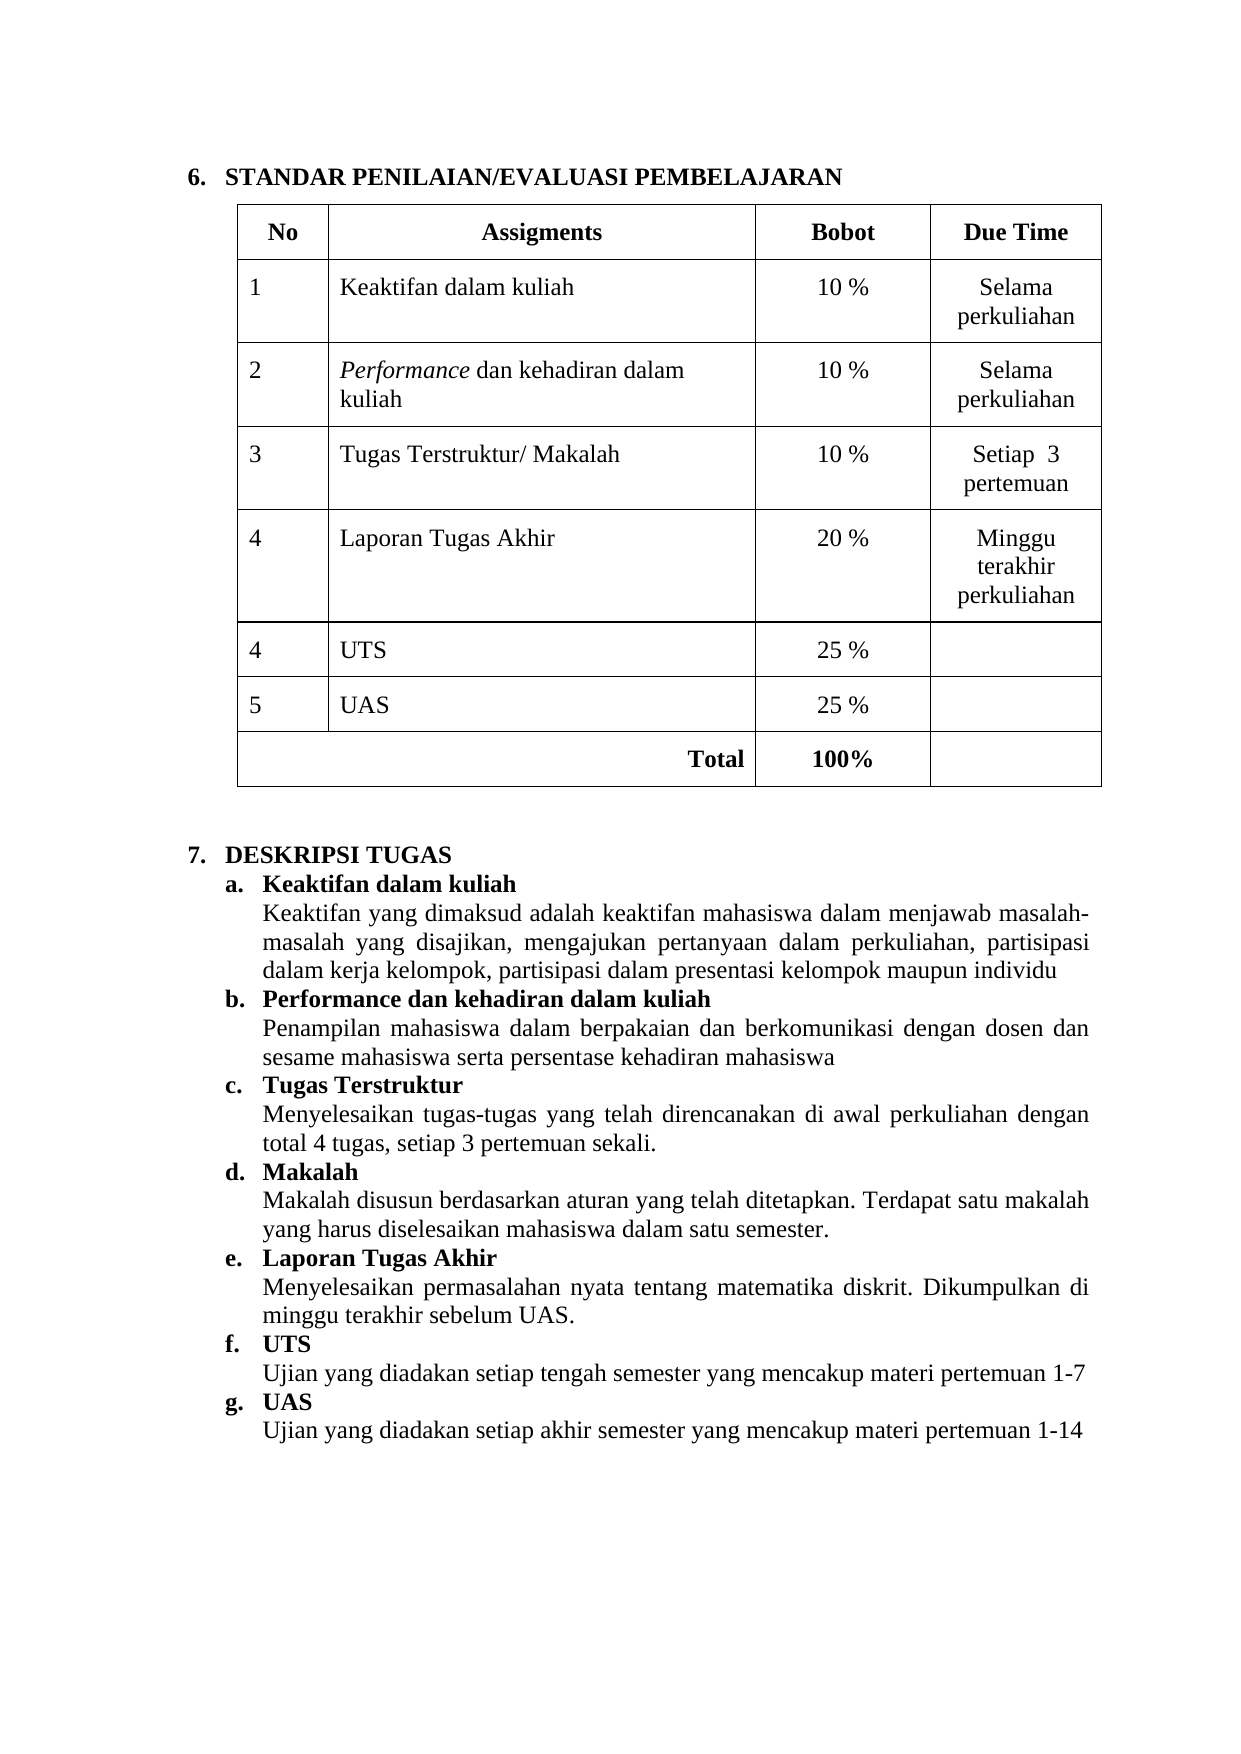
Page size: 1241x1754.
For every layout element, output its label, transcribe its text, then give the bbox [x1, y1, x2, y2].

table_cell [931, 732, 1101, 786]
table_cell Laporan Tugas Akhir [329, 510, 755, 621]
table_cell 20 % [756, 510, 930, 621]
table_header No [238, 205, 328, 258]
list Penampilan mahasiswa dalam berpakaian dan berkomunikasi dengan dosen dan sesame mahasiswa serta persentase kehadiran mahasiswa [262, 1013, 1090, 1071]
table_cell 5 [238, 677, 328, 731]
list Keaktifan yang dimaksud adalah keaktifan mahasiswa dalam menjawab masalah-masalah yang disajikan, mengajukan pertanyaan dalam perkuliahan, partisipasi dalam kerja kelompok, partisipasi dalam presentasi kelompok maupun individu [262, 898, 1090, 984]
table_cell 4 [238, 623, 328, 676]
table_cell 1 [238, 260, 328, 342]
list Menyelesaikan permasalahan nyata tentang matematika diskrit. Dikumpulkan di minggu terakhir sebelum UAS. [262, 1272, 1090, 1329]
table_cell 10 % [756, 427, 930, 509]
list Keaktifan dalam kuliah [225, 869, 1090, 898]
table_cell Keaktifan dalam kuliah [329, 260, 755, 342]
list STANDAR PENILAIAN/EVALUASI PEMBELAJARAN [187, 162, 1090, 191]
table_cell [931, 623, 1101, 676]
list DESKRIPSI TUGAS [187, 841, 1090, 869]
table_cell Performance dan kehadiran dalam kuliah [329, 343, 755, 426]
table_cell 4 [238, 510, 328, 621]
table_cell UTS [329, 623, 755, 676]
table_cell [931, 677, 1101, 731]
list Ujian yang diadakan setiap akhir semester yang mencakup materi pertemuan 1-14 [262, 1416, 1090, 1444]
list Performance dan kehadiran dalam kuliah [225, 984, 1090, 1013]
table_cell Tugas Terstruktur/ Makalah [329, 427, 755, 509]
table_header Assigments [329, 205, 755, 258]
list Ujian yang diadakan setiap tengah semester yang mencakup materi pertemuan 1-7 [262, 1358, 1090, 1387]
list Laporan Tugas Akhir [225, 1243, 1090, 1272]
list Tugas Terstruktur [225, 1071, 1090, 1099]
table_cell 10 % [756, 343, 930, 426]
table_header Due Time [931, 205, 1101, 258]
table_cell Selama perkuliahan [931, 343, 1101, 426]
table_cell 100% [756, 732, 930, 786]
table_cell Setiap 3 pertemuan [931, 427, 1101, 509]
table_cell 2 [238, 343, 328, 426]
table_cell 25 % [756, 677, 930, 731]
table_cell 25 % [756, 623, 930, 676]
list Makalah [225, 1157, 1090, 1186]
table_cell 10 % [756, 260, 930, 342]
table_cell Total [238, 732, 755, 786]
table_cell Selama perkuliahan [931, 260, 1101, 342]
list UAS [225, 1387, 1090, 1416]
list Menyelesaikan tugas-tugas yang telah direncanakan di awal perkuliahan dengan total 4 tugas, setiap 3 pertemuan sekali. [262, 1099, 1090, 1157]
table_cell UAS [329, 677, 755, 731]
table_cell 3 [238, 427, 328, 509]
table_header Bobot [756, 205, 930, 258]
list Makalah disusun berdasarkan aturan yang telah ditetapkan. Terdapat satu makalah yang harus diselesaikan mahasiswa dalam satu semester. [262, 1186, 1090, 1243]
table_cell Minggu terakhir perkuliahan [931, 510, 1101, 621]
list UTS [225, 1329, 1090, 1358]
